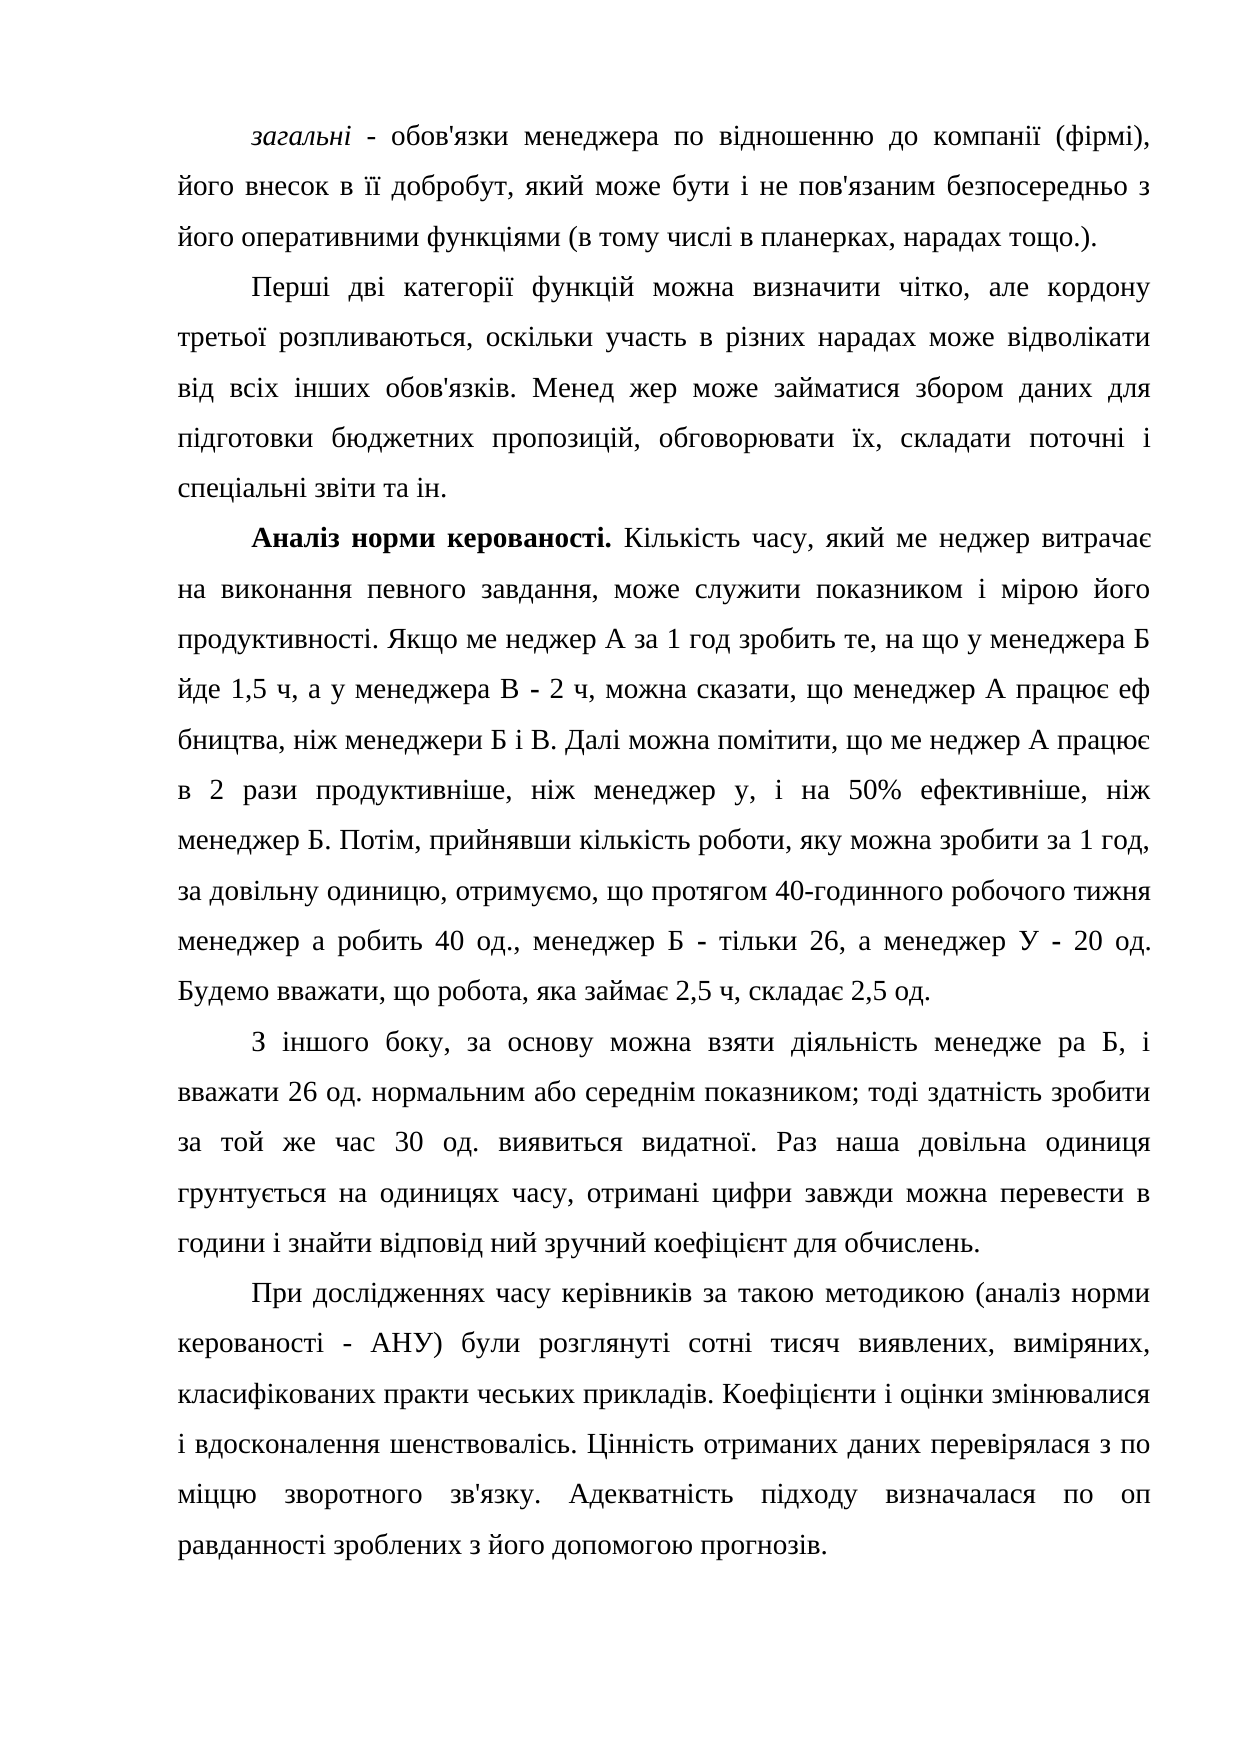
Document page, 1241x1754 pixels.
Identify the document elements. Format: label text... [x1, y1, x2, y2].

text Перші дві категорії функцій можна визначити чітко, але кордону третьої розпливаються, оскільки участь в різних нарадах може відволікати від всіх інших обов'язків. Менед жер може займатися збором даних для підготовки бюджетних пропозицій, обговорювати їх, складати поточні і спеціальні звіти та ін. [177, 269, 1152, 504]
text загальні - обов'язки менеджера по відношенню до компанії (фірмі), його внесок в її добробут, який може бути і не пов'язаним безпосередньо з його оперативними функціями (в тому числі в планерках, нарадах тощо.). [177, 118, 1152, 252]
text Аналіз норми керованості. Кількість часу, який ме неджер витрачає на виконання певного завдання, може служити показником і мірою його продуктивності. Якщо ме неджер А за 1 год зробить те, на що у менеджера Б йде 1,5 ч, а у менеджера В - 2 ч, можна сказати, що менеджер А працює еф бництва, ніж менеджери Б і В. Далі можна помітити, що ме неджер А працює в 2 рази продуктивніше, ніж менеджер у, і на 50% ефективніше, ніж менеджер Б. Потім, прийнявши кількість роботи, яку можна зробити за 1 год, за довільну одиницю, отримуємо, що протягом 40-годинного робочого тижня менеджер а робить 40 од., менеджер Б - тільки 26, а менеджер У - 20 од. Будемо вважати, що робота, яка займає 2,5 ч, складає 2,5 од. [177, 521, 1152, 1007]
text При дослідженнях часу керівників за такою методикою (аналіз норми керованості - АНУ) були розглянуті сотні тисяч виявлених, виміряних, класифікованих практи чеських прикладів. Коефіцієнти і оцінки змінювалися і вдосконалення шенствовалісь. Цінність отриманих даних перевірялася з по міццю зворотного зв'язку. Адекватність підходу визначалася по оп равданності зроблених з його допомогою прогнозів. [177, 1275, 1152, 1560]
text З іншого боку, за основу можна взяти діяльність менедже ра Б, і вважати 26 од. нормальним або середнім показником; тоді здатність зробити за той же час 30 од. виявиться видатної. Раз наша довільна одиниця грунтується на одиницях часу, отримані цифри завжди можна перевести в години і знайти відповід ний зручний коефіцієнт для обчислень. [177, 1024, 1152, 1258]
